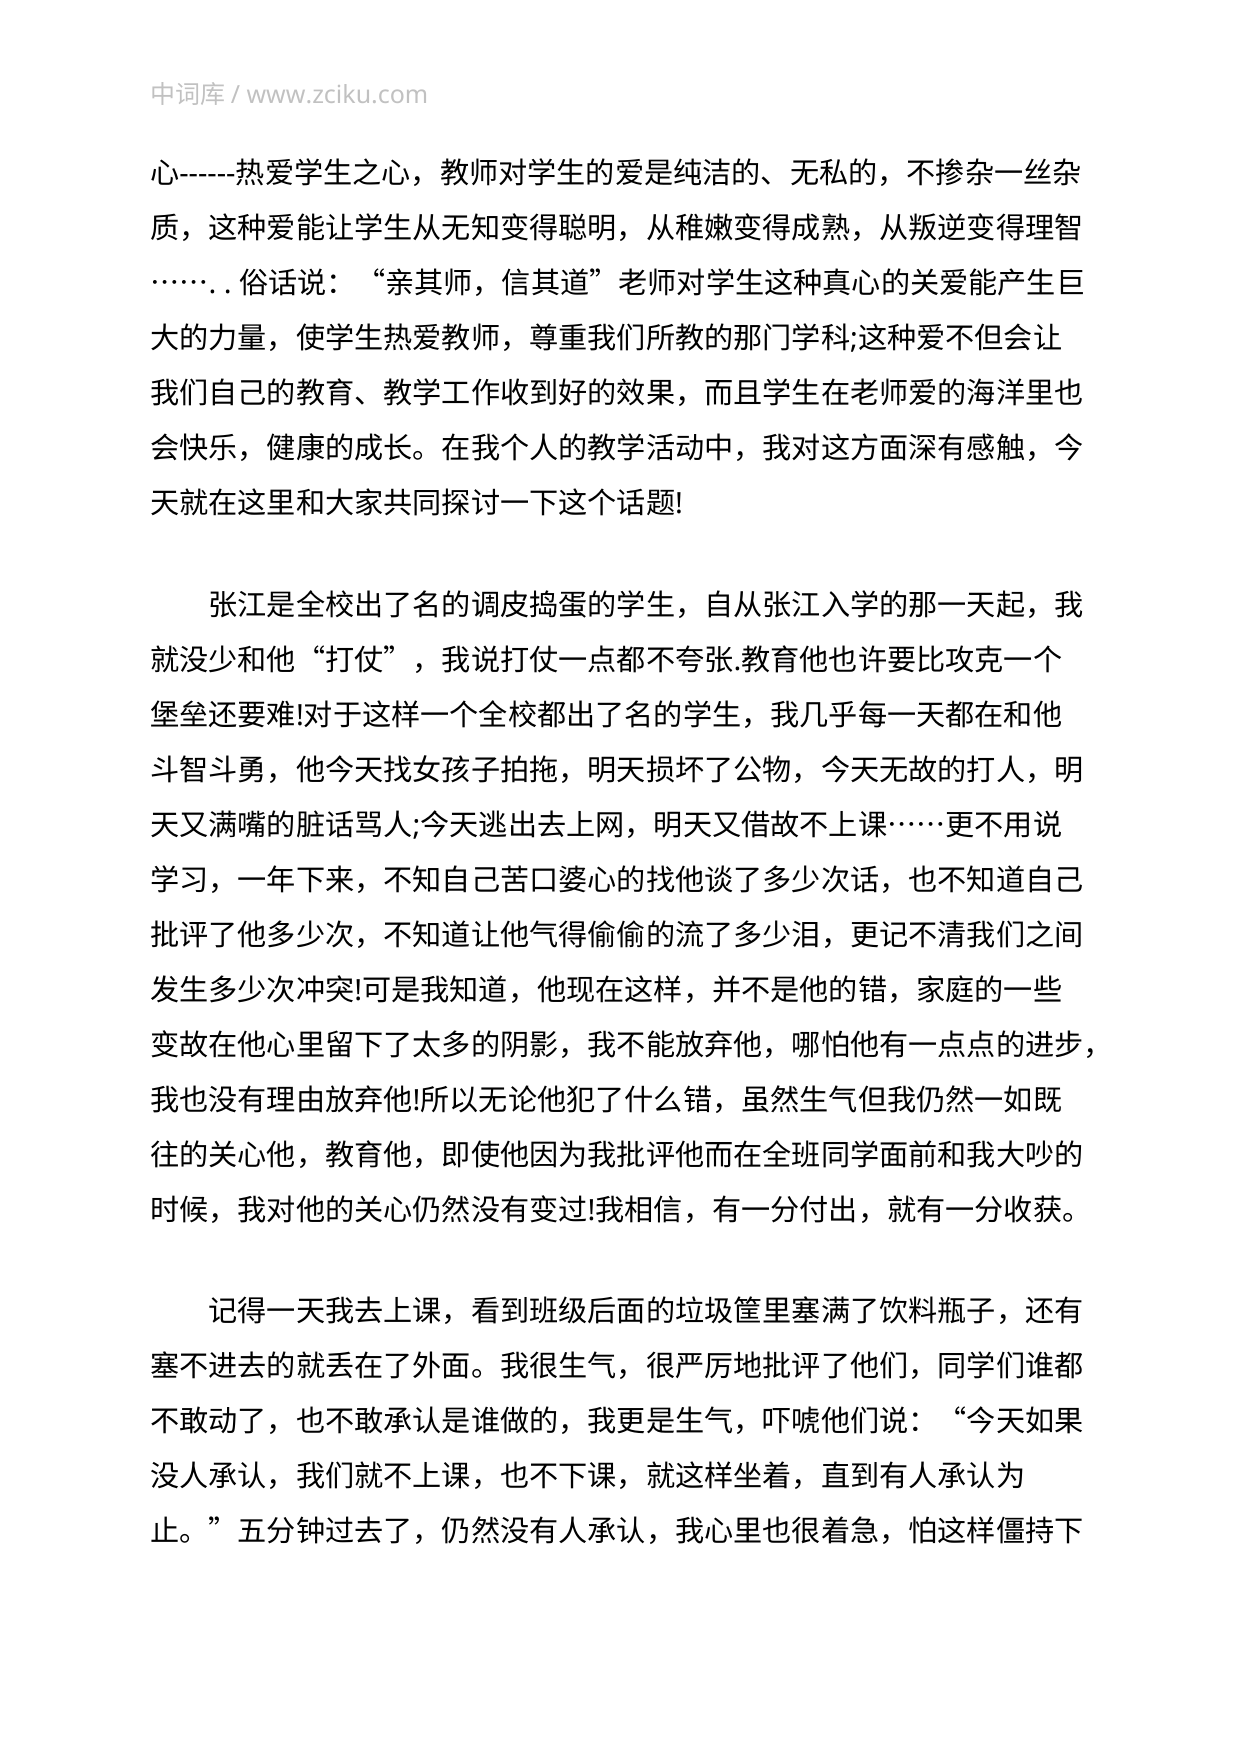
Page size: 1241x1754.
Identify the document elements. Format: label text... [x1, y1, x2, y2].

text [150, 150, 1090, 522]
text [150, 1288, 1090, 1550]
text 张江是全校出了名的调皮捣蛋的学生，自从张江入学的那一天起，我就没少和他“打仗”，我说打仗一点都不夸张.教育他也许要比攻克一个堡垒还要难!对于这样一个全校都出了名的学生，我几乎每一天都在和他斗智斗勇，他今天找女孩子拍拖，明天损坏了公物，今天无故的打人，明天又满嘴的脏话骂人;今天逃出去上网，明天又借故不上课……更不用说学习，一年下来，不知自己苦口婆心的找他谈了多少次话，也不知道自己批评了他多少次，不知道让他气得偷偷的流了多少泪，更记不清我们之间发生多少次冲突!可是我知道，他现在这样，并不是他的错，家庭的一些变故在他心里留下了太多的阴影，我不能放弃他，哪怕他有一点点的进步，我也没有理由放弃他!所以无论他犯了什么错，虽然生气但我仍然一如既往的关心他，教育他，即使他因为我批评他而在全班同学面前和我大吵的时候，我对他的关心仍然没有变过!我相信，有一分付出，就有一分收获。 [150, 582, 1090, 1228]
